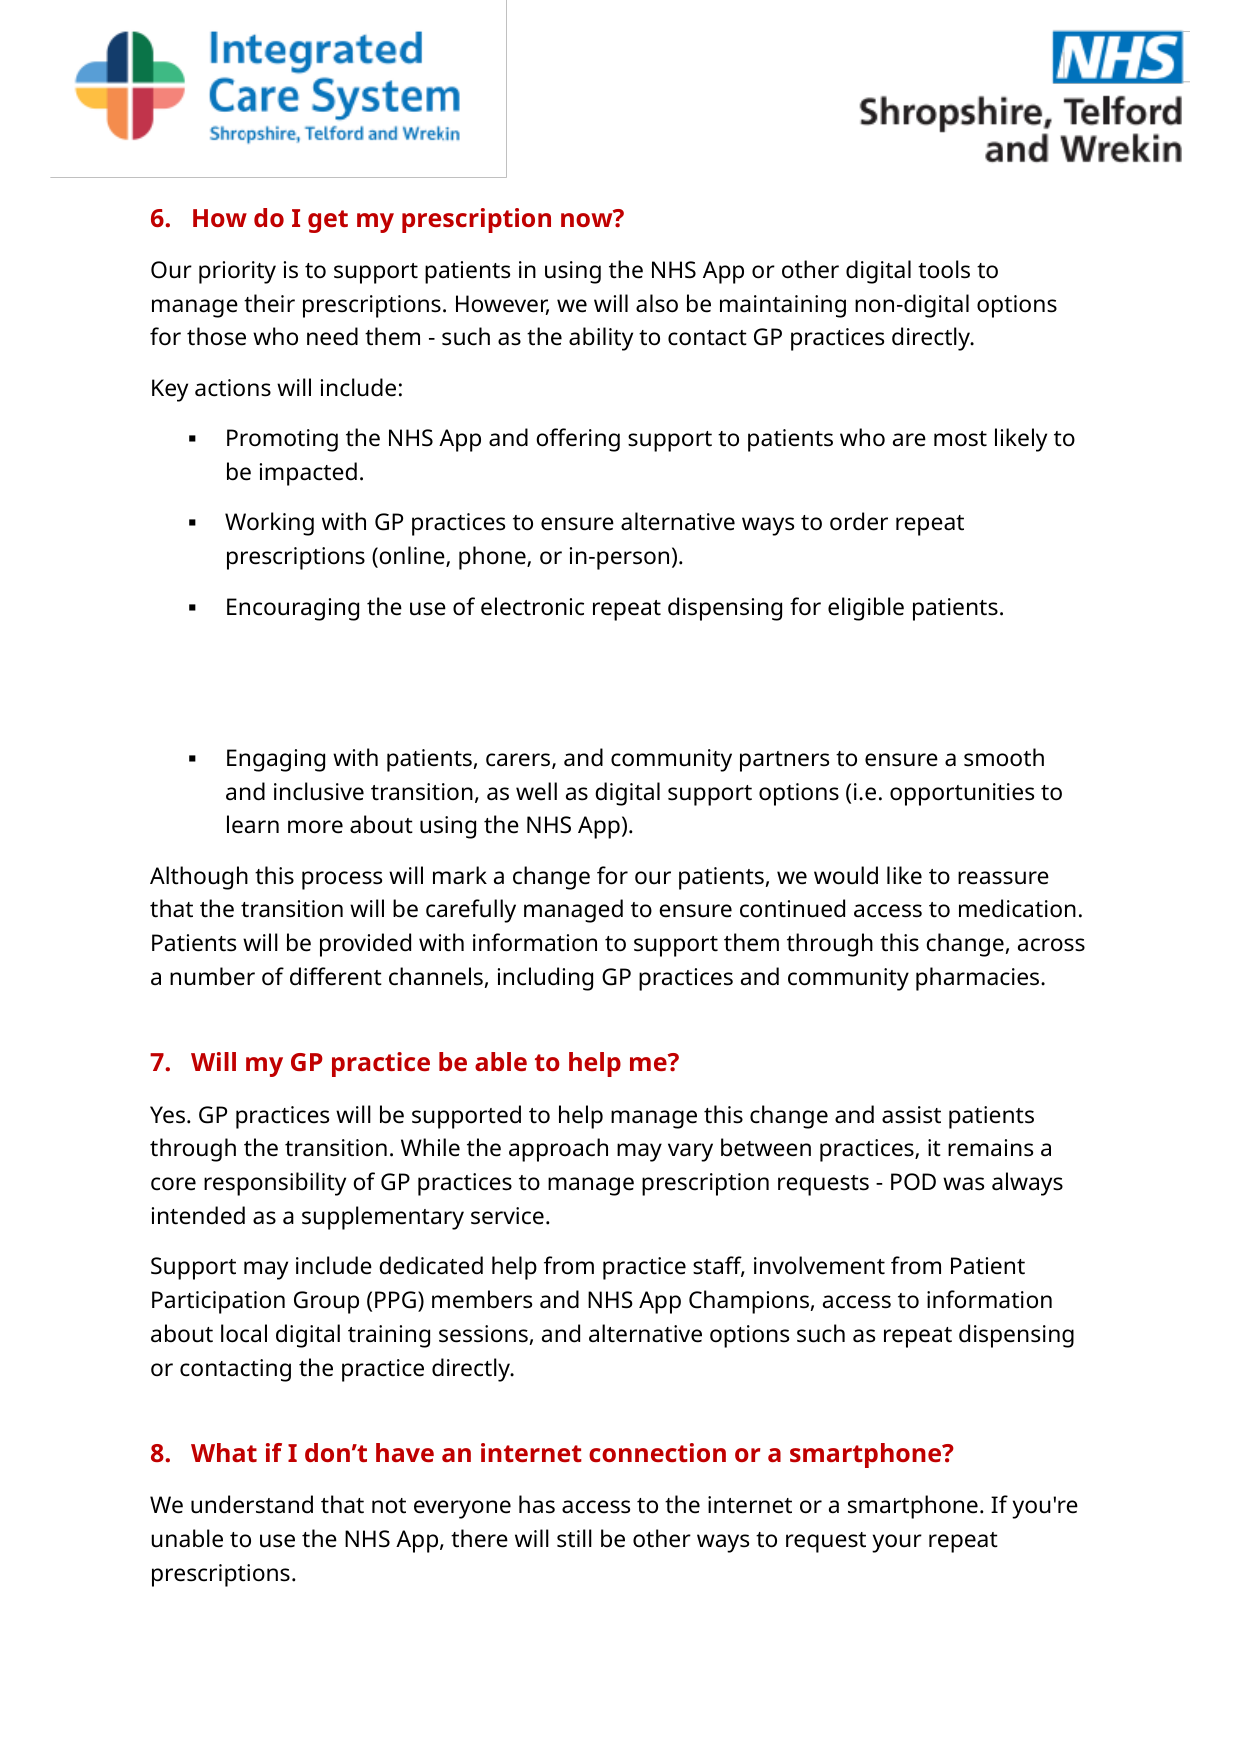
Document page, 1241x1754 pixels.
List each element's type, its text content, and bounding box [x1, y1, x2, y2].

list Working with GP practices to ensure alternative ways to order repeat prescriptions (online, phone, or in-person). [187, 506, 1090, 571]
list Encouraging the use of electronic repeat dispensing for eligible patients. [187, 591, 1090, 622]
text Yes. GP practices will be supported to help manage this change and assist patients through the transition. While the approach may vary between practices, it remains a core responsibility of GP practices to manage prescription requests - POD was always intended as a supplementary service. [150, 1098, 1090, 1231]
text 8. What if I don’t have an internet connection or a smartphone? [150, 1436, 1090, 1470]
text Key actions will include: [150, 372, 1090, 403]
text 7. Will my GP practice be able to help me? [150, 1045, 1090, 1079]
text Support may include dedicated help from practice staff, involvement from Patient Participation Group (PPG) members and NHS App Champions, access to information about local digital training sessions, and alternative options such as repeat dispensing or contacting the practice directly. [150, 1250, 1090, 1416]
list Promoting the NHS App and offering support to patients who are most likely to be impacted. [187, 422, 1090, 487]
text We understand that not everyone has access to the internet or a smartphone. If you're unable to use the NHS App, there will still be other ways to request your repeat prescriptions. [150, 1489, 1090, 1588]
text Our priority is to support patients in using the NHS App or other digital tools to manage their prescriptions. However, we will also be maintaining non-digital options for those who need them - such as the ability to contact GP practices directly. [150, 254, 1090, 353]
text Although this process will mark a change for our patients, we would like to reassure that the transition will be carefully managed to ensure continued access to medication. Patients will be provided with information to support them through this change, across a number of different channels, including GP practices and community pharmacies. [150, 860, 1090, 1026]
text 6. How do I get my prescription now? [150, 200, 1090, 234]
list Engaging with patients, carers, and community partners to ensure a smooth and inclusive transition, as well as digital support options (i.e. opportunities to learn more about using the NHS App). [187, 742, 1090, 841]
